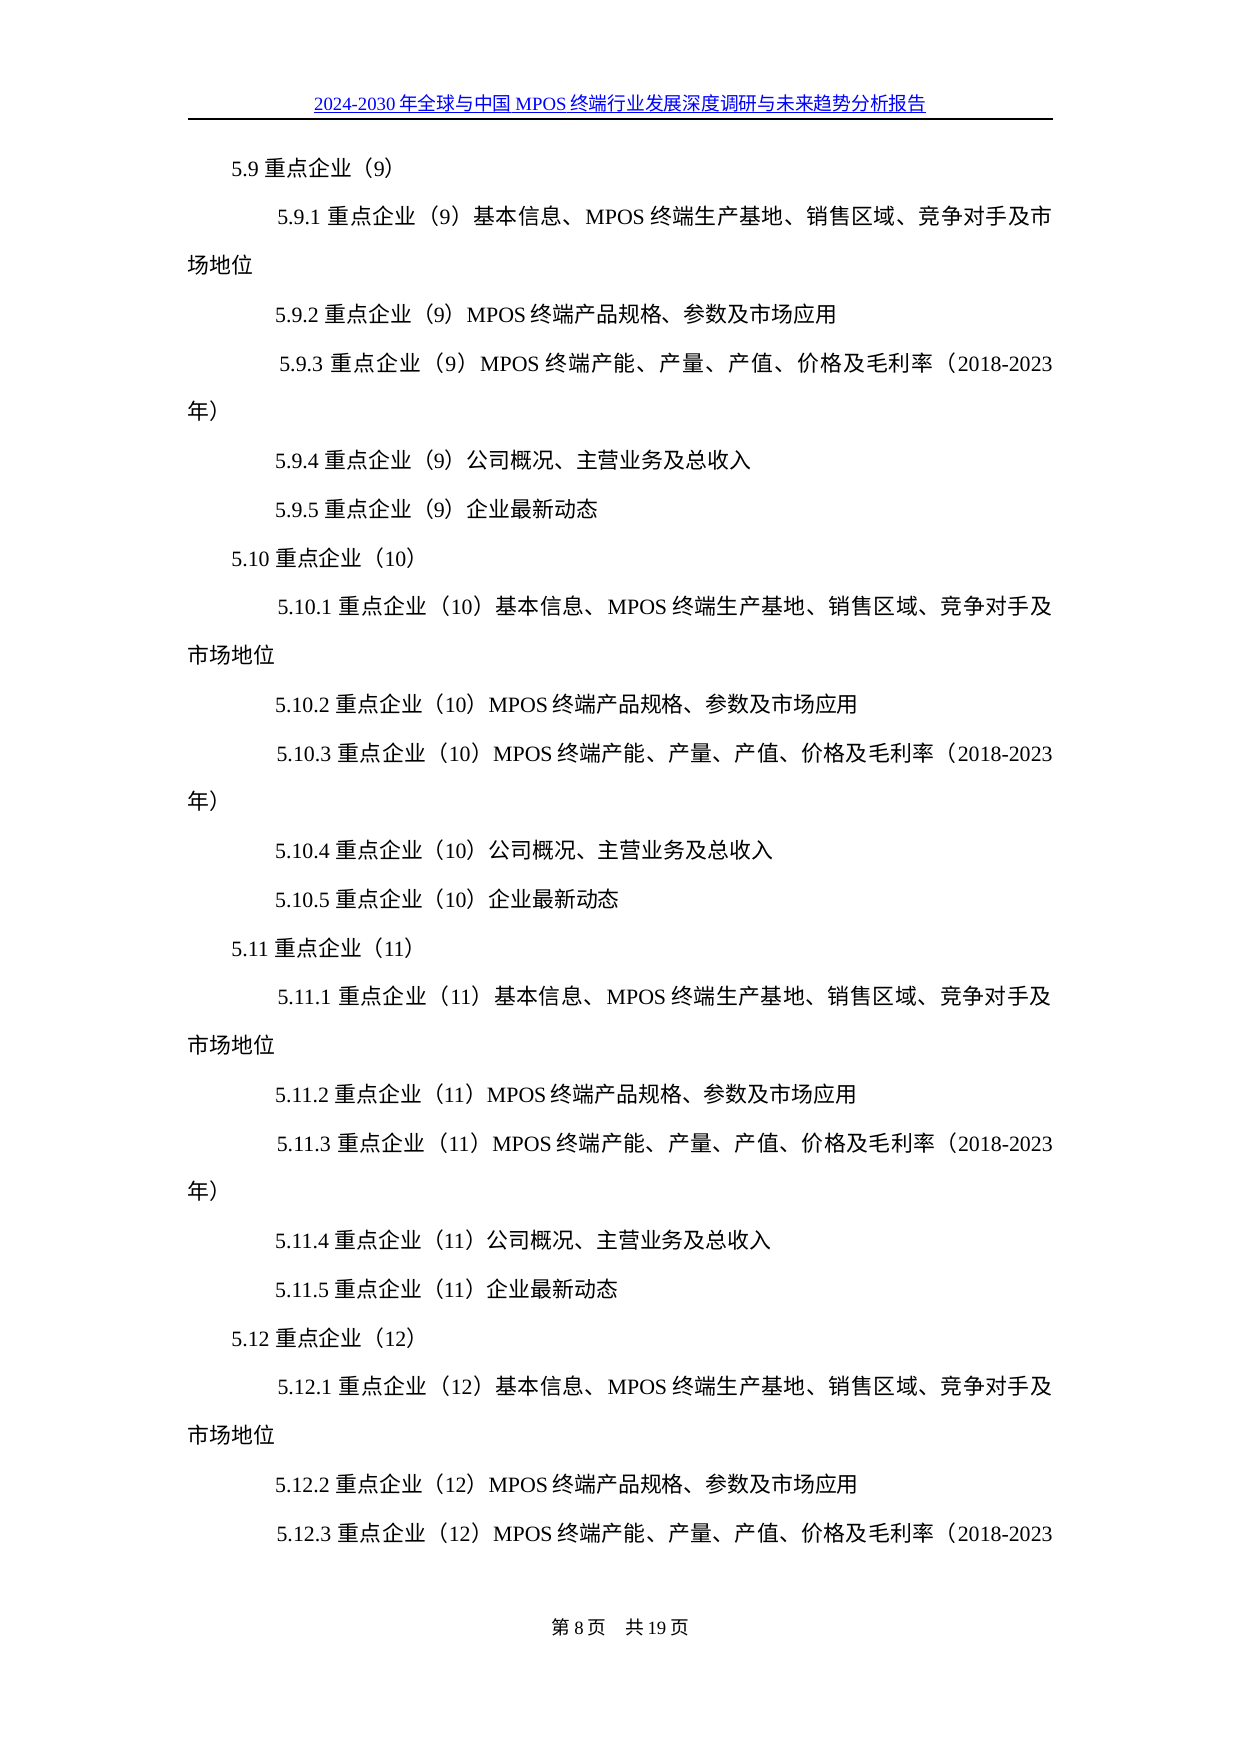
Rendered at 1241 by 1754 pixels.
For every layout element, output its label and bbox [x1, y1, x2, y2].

text [187, 150, 1053, 1548]
